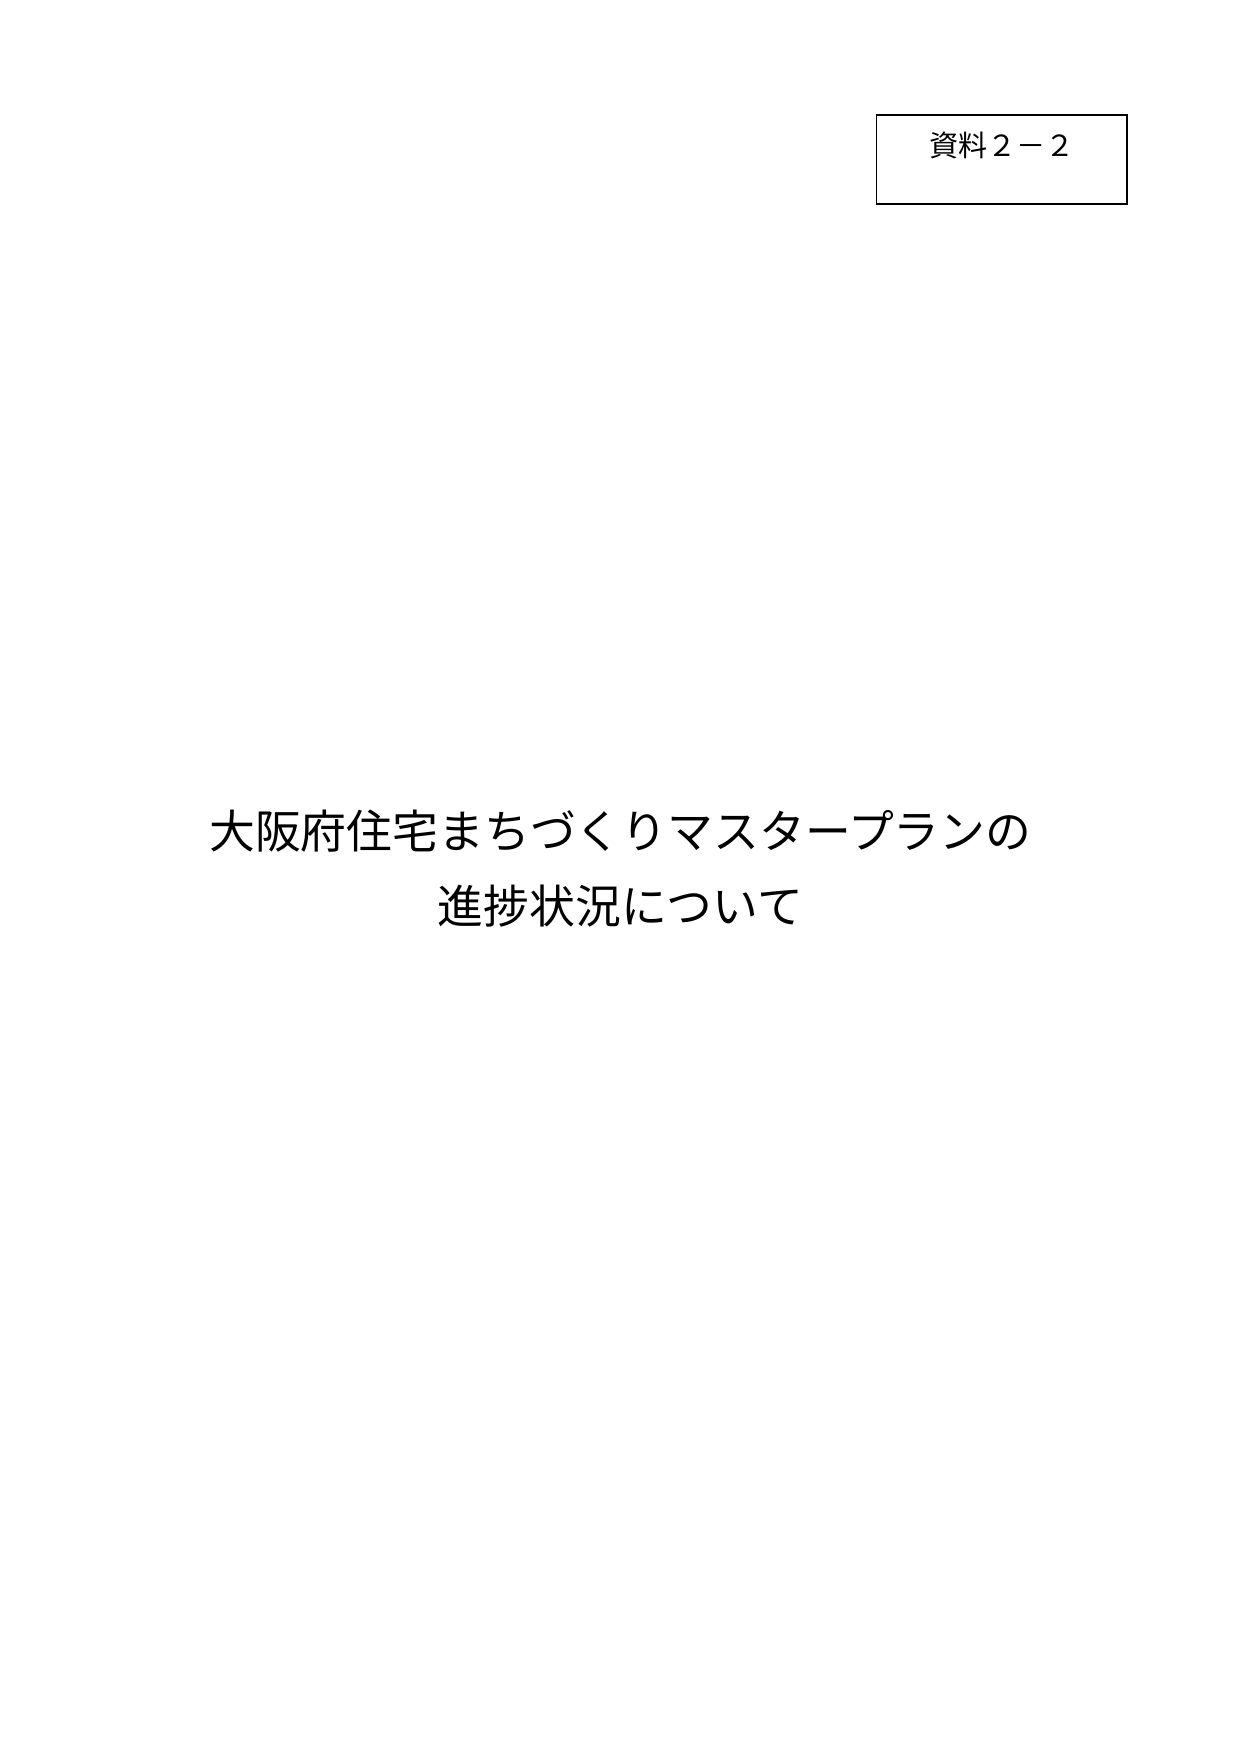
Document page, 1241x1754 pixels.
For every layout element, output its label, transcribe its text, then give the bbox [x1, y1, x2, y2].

text 進捗状況について [112, 866, 1128, 941]
text 大阪府住宅まちづくりマスタープランの [112, 791, 1128, 866]
